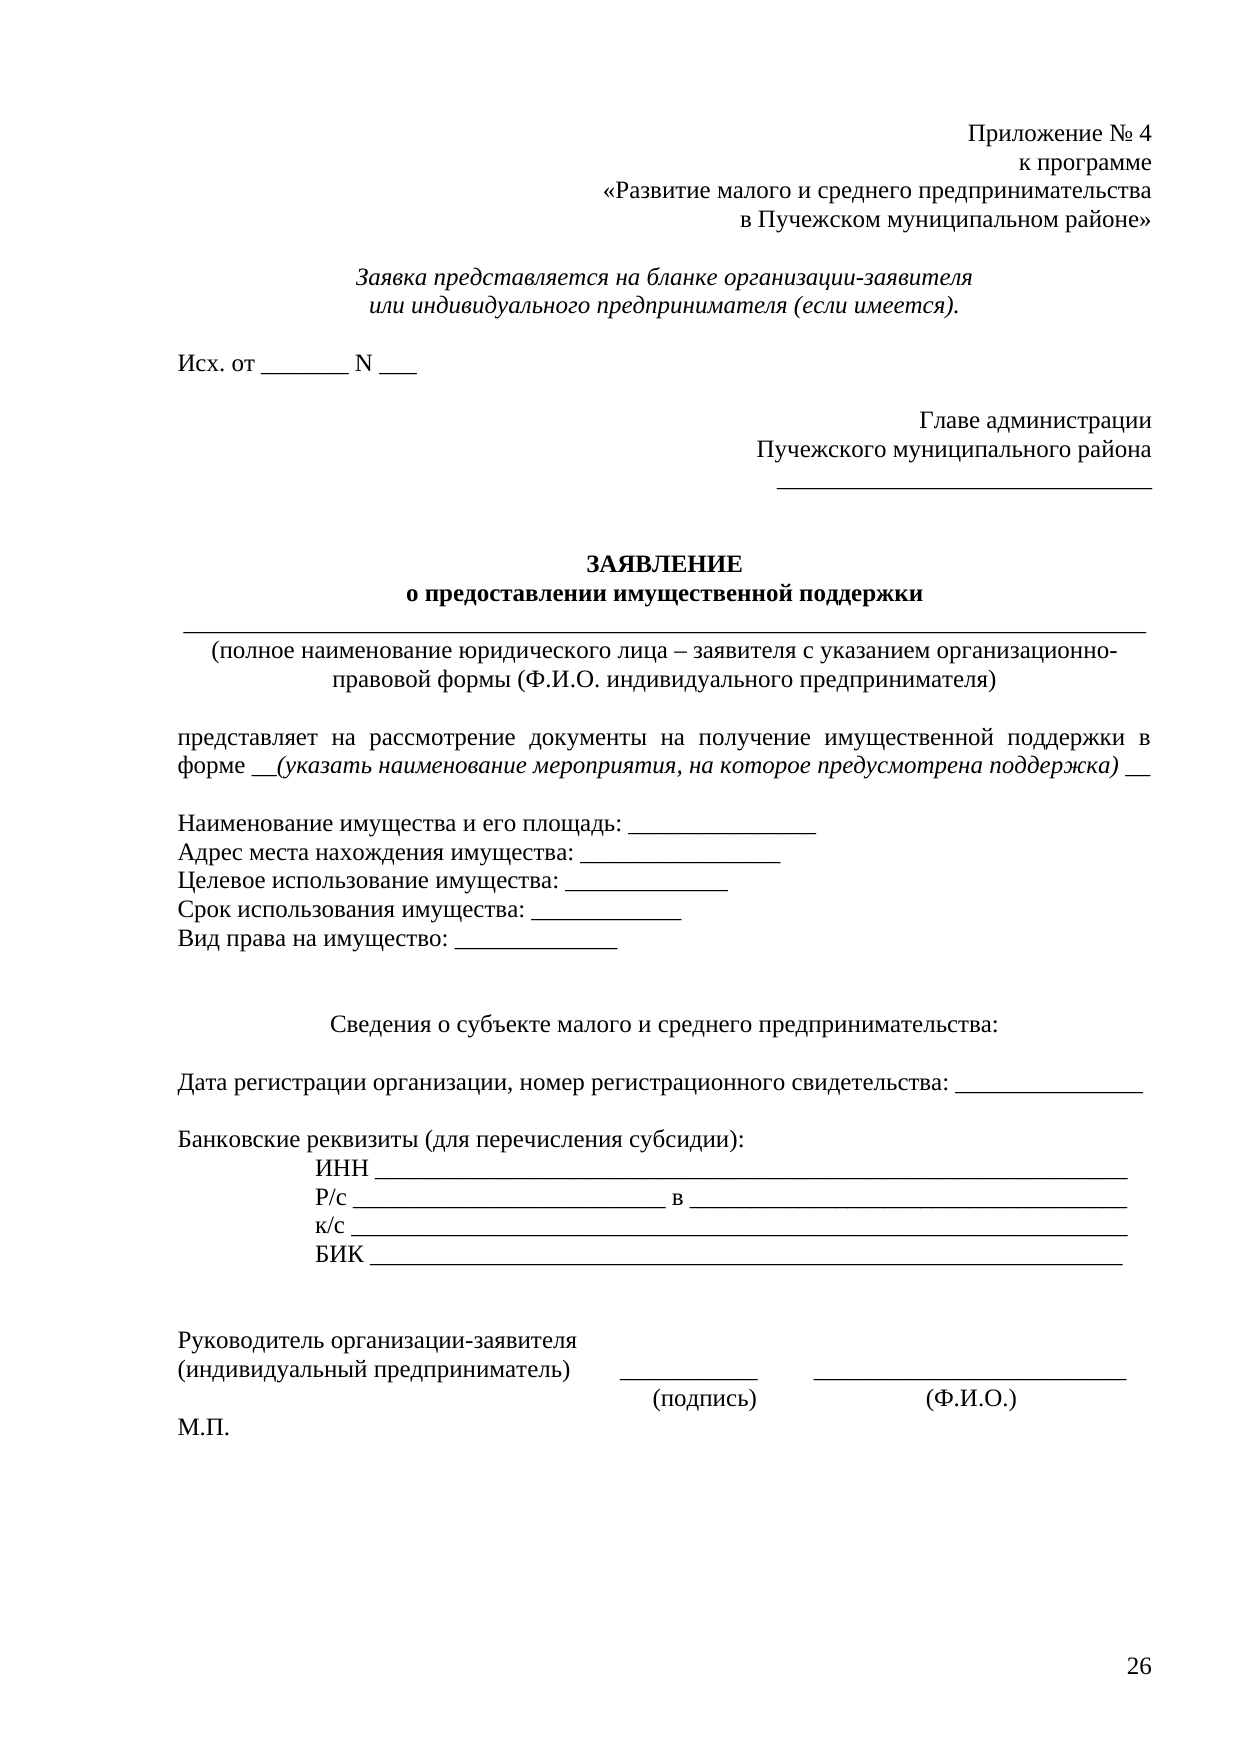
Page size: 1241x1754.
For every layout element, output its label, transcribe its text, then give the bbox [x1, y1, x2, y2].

text Дата регистрации организации, номер регистрационного свидетельства: _______________ [177, 1067, 1152, 1096]
text Главе администрации [177, 406, 1152, 434]
text Вид права на имущество: _____________ [177, 923, 1152, 952]
text к/с [177, 1211, 1152, 1239]
text Пучежского муниципального района [177, 434, 1152, 463]
text Р/с _________________________ в [177, 1182, 1152, 1211]
text в Пучежском муниципальном районе» [177, 204, 1152, 233]
text _____________________________________________________________________________ [177, 607, 1152, 636]
text Срок использования имущества: ____________ [177, 894, 1152, 923]
text М.П. [177, 1412, 1152, 1441]
text Приложение № 4 [177, 118, 1152, 147]
text Наименование имущества и его площадь: _______________ [177, 808, 1152, 837]
text «Развитие малого и среднего предпринимательства [177, 176, 1152, 204]
text ______________________________ [177, 463, 1152, 492]
text Заявка представляется на бланке организации-заявителя [177, 262, 1152, 291]
text Адрес места нахождения имущества: ________________ [177, 837, 1152, 866]
text (подпись) (Ф.И.О.) [627, 1383, 1152, 1412]
subtitle ЗАЯВЛЕНИЕ [177, 549, 1152, 578]
text Руководитель организации-заявителя [177, 1326, 1152, 1354]
text к программе [177, 147, 1152, 176]
text или индивидуального предпринимателя (если имеется). [177, 291, 1152, 319]
text ИНН [177, 1153, 1152, 1182]
text Исх. от _______ N ___ [177, 348, 1152, 377]
text Сведения о субъекте малого и среднего предпринимательства: [177, 1009, 1152, 1038]
text Банковские реквизиты (для перечисления субсидии): [177, 1124, 1152, 1153]
subtitle о предоставлении имущественной поддержки [177, 578, 1152, 607]
text (полное наименование юридического лица – заявителя с указанием организационно-правовой формы (Ф.И.О. индивидуального предпринимателя) [177, 636, 1152, 693]
text Целевое использование имущества: _____________ [177, 866, 1152, 894]
text (индивидуальный предприниматель) ___________ _________________________ [177, 1354, 1152, 1383]
text БИК [177, 1239, 1152, 1268]
text представляет на рассмотрение документы на получение имущественной поддержки в форме __(указать наименование мероприятия, на которое предусмотрена поддержка) __ [177, 722, 1152, 779]
